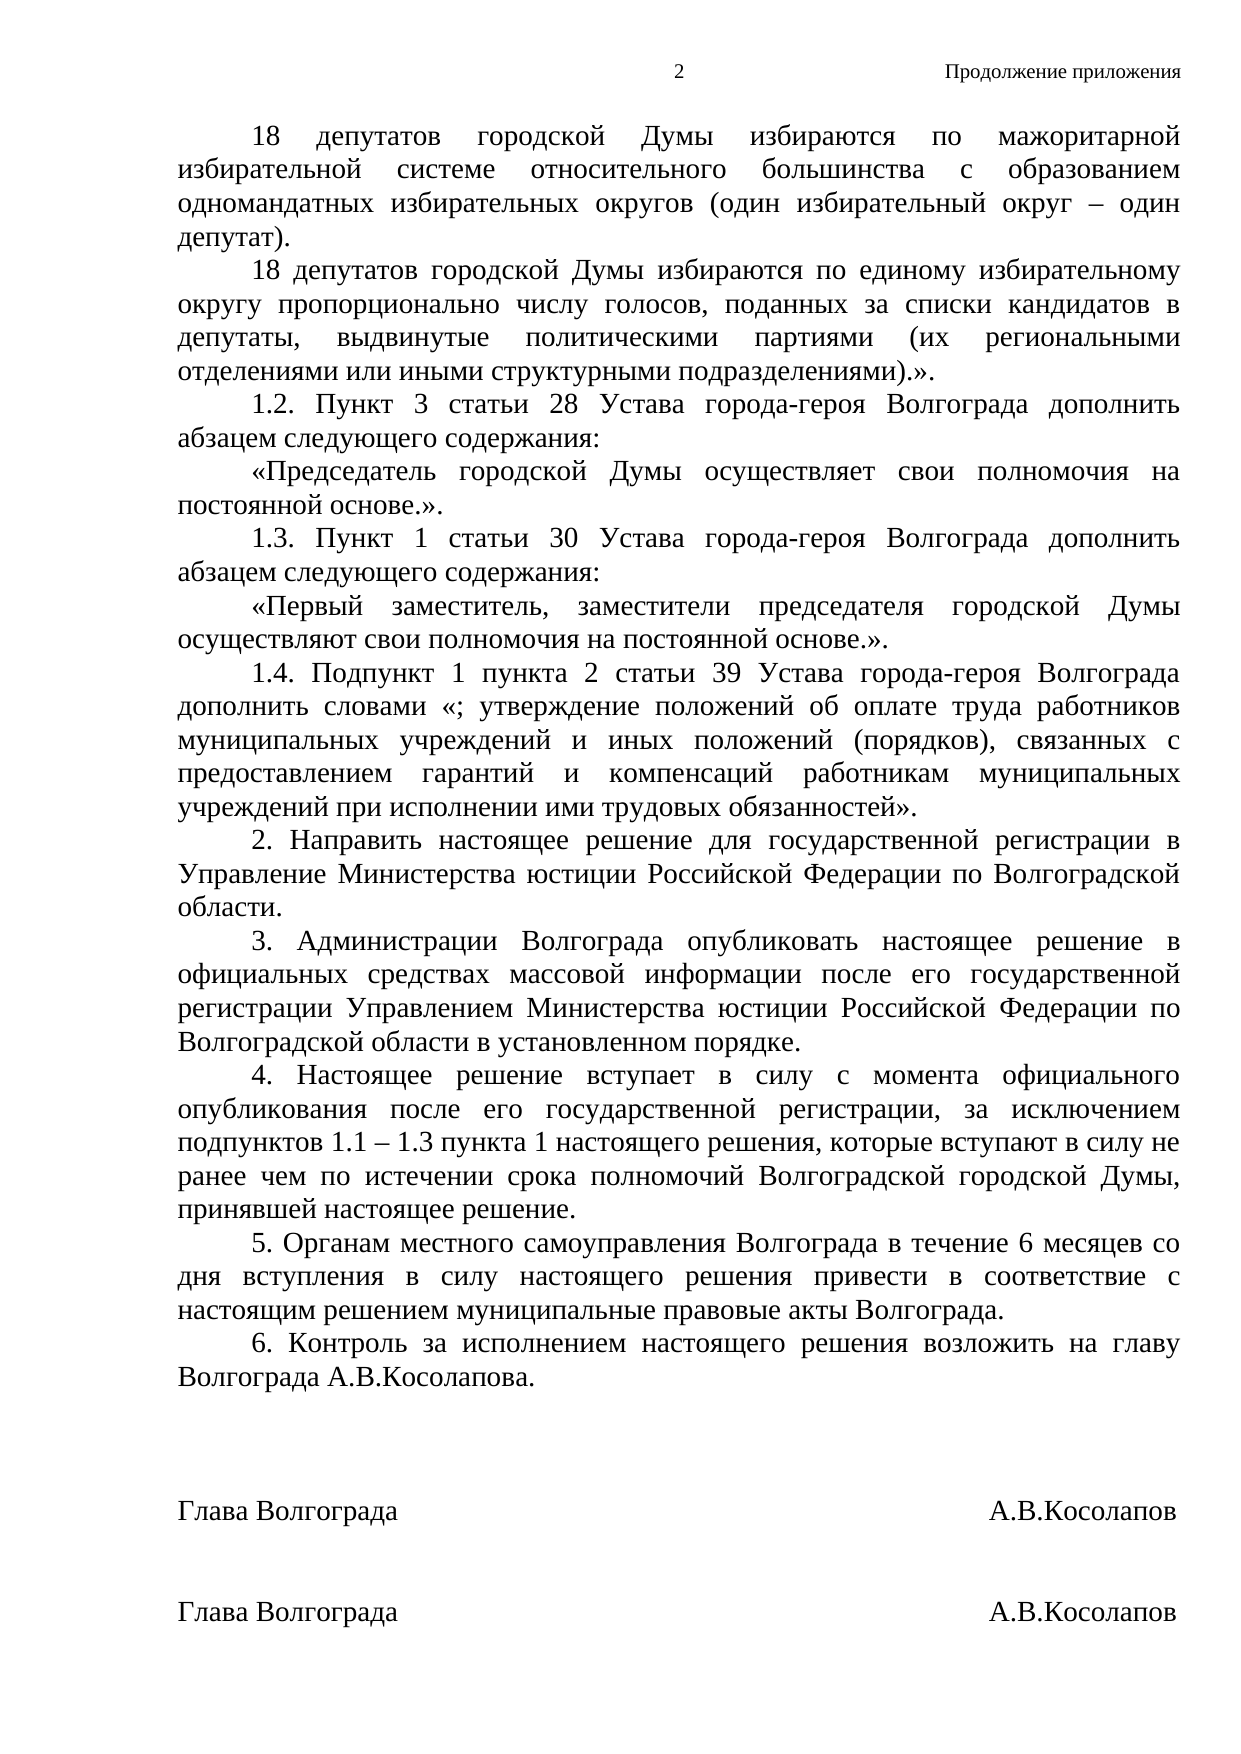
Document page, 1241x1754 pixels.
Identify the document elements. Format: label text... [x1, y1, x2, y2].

text 2. Направить настоящее решение для государственной регистрации в Управление Министерства юстиции Российской Федерации по Волгоградской области. [177, 822, 1181, 923]
text Глава Волгограда А.В.Косолапов [177, 1493, 1181, 1527]
text 18 депутатов городской Думы избираются по мажоритарной избирательной системе относительного большинства с образованием одномандатных избирательных округов (один избирательный округ – один депутат). [177, 118, 1181, 252]
text 1.2. Пункт 3 статьи 28 Устава города-героя Волгограда дополнить абзацем следующего содержания: [177, 386, 1181, 453]
text 1.3. Пункт 1 статьи 30 Устава города-героя Волгограда дополнить абзацем следующего содержания: [177, 521, 1181, 588]
text Глава Волгограда А.В.Косолапов [177, 1594, 1181, 1627]
text 3. Администрации Волгограда опубликовать настоящее решение в официальных средствах массовой информации после его государственной регистрации Управлением Министерства юстиции Российской Федерации по Волгоградской области в установленном порядке. [177, 923, 1181, 1057]
text 6. Контроль за исполнением настоящего решения возложить на главу Волгограда А.В.Косолапова. [177, 1326, 1181, 1393]
text 18 депутатов городской Думы избираются по единому избирательному округу пропорционально числу голосов, поданных за списки кандидатов в депутаты, выдвинутые политическими партиями (их региональными отделениями или иными структурными подразделениями).». [177, 252, 1181, 386]
text 1.4. Подпункт 1 пункта 2 статьи 39 Устава города-героя Волгограда дополнить словами «; утверждение положений об оплате труда работников муниципальных учреждений и иных положений (порядков), связанных с предоставлением гарантий и компенсаций работникам муниципальных учреждений при исполнении ими трудовых обязанностей». [177, 655, 1181, 822]
text 4. Настоящее решение вступает в силу с момента официального опубликования после его государственной регистрации, за исключением подпунктов 1.1 – 1.3 пункта 1 настоящего решения, которые вступают в силу не ранее чем по истечении срока полномочий Волгоградской городской Думы, принявшей настоящее решение. [177, 1057, 1181, 1225]
text «Председатель городской Думы осуществляет свои полномочия на постоянной основе.». [177, 453, 1181, 521]
text 5. Органам местного самоуправления Волгограда в течение 6 месяцев со дня вступления в силу настоящего решения привести в соответствие с настоящим решением муниципальные правовые акты Волгограда. [177, 1225, 1181, 1326]
text «Первый заместитель, заместители председателя городской Думы осуществляют свои полномочия на постоянной основе.». [177, 588, 1181, 655]
